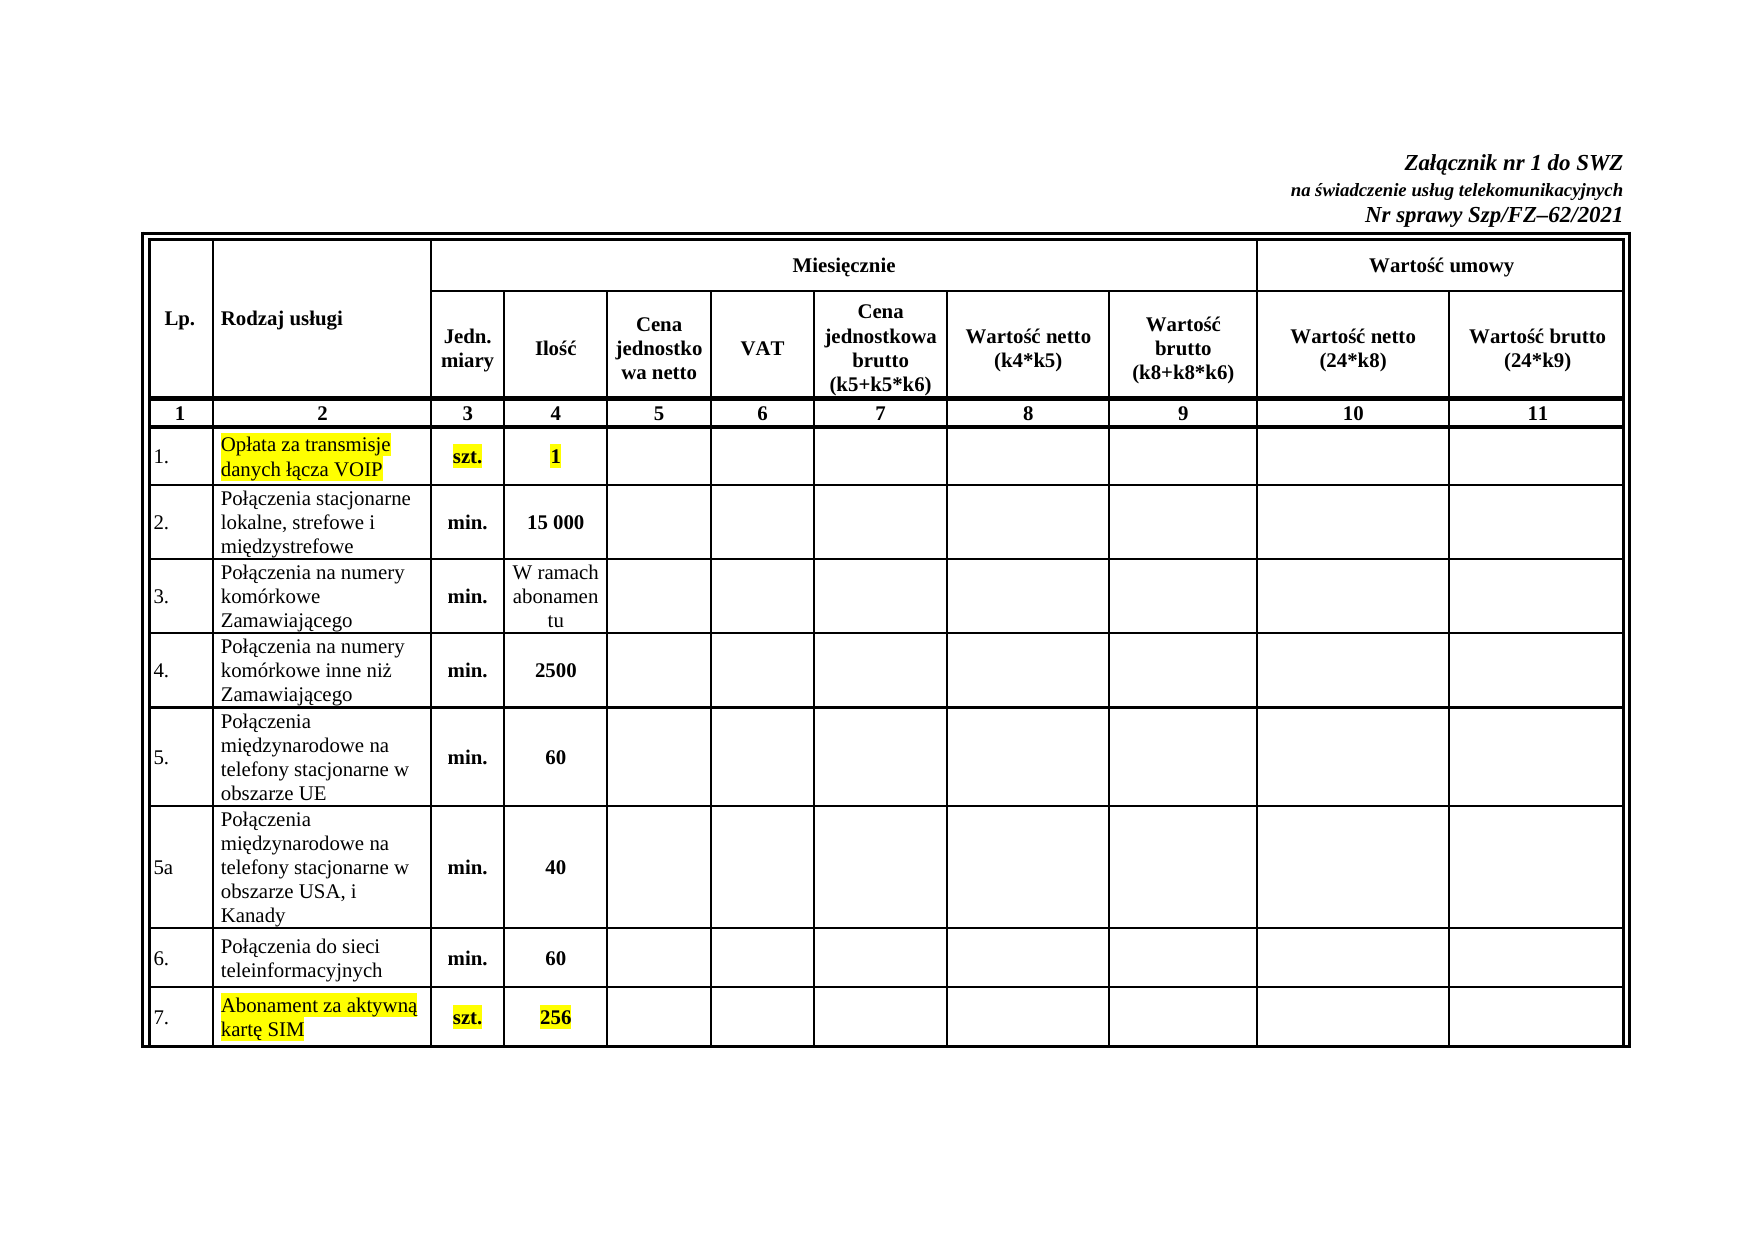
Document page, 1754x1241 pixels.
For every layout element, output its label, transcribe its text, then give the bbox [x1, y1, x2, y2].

table_cell 5a [151, 807, 212, 927]
table_cell min. [432, 709, 503, 805]
table_cell [712, 709, 813, 805]
table_cell [1450, 807, 1622, 927]
table_cell min. [432, 634, 503, 706]
table_cell [1110, 429, 1256, 484]
table_header Miesięcznie [432, 241, 1256, 290]
table_cell 60 [505, 709, 606, 805]
table_cell min. [432, 807, 503, 927]
table_cell Jedn. miary [432, 292, 503, 396]
table_cell Wartość brutto (k8+k8*k6) [1110, 292, 1256, 396]
table_cell Cena jednostkowa netto [608, 292, 710, 396]
table_cell Opłata za transmisje danych łącza VOIP [214, 429, 430, 484]
table_cell [1258, 429, 1448, 484]
table_cell [608, 560, 710, 632]
table_cell W ramach abonamentu [505, 560, 606, 632]
table_cell [948, 929, 1108, 986]
table_cell [712, 429, 813, 484]
table_cell 60 [505, 929, 606, 986]
table_cell [815, 429, 946, 484]
table_cell [608, 929, 710, 986]
table_cell [948, 429, 1108, 484]
table_cell 9 [1110, 401, 1256, 424]
table_cell 6 [712, 401, 813, 424]
table_cell [1258, 560, 1448, 632]
table_cell [1258, 988, 1448, 1045]
table_cell szt. [432, 429, 503, 484]
table_cell min. [432, 560, 503, 632]
table_cell 10 [1258, 401, 1448, 424]
table_cell [815, 634, 946, 706]
table_header Lp. [146, 235, 213, 396]
table_cell 40 [505, 807, 606, 927]
table_cell [1450, 560, 1622, 632]
table_cell [151, 634, 212, 706]
table_cell Połączenia na numery komórkowe Zamawiającego [214, 560, 430, 632]
table_cell Wartość brutto (24*k9) [1450, 292, 1622, 396]
table_cell [151, 429, 212, 484]
table_cell Cena jednostkowa brutto (k5+k5*k6) [815, 292, 946, 396]
table_cell [1450, 634, 1622, 706]
table_header Rodzaj usługi [214, 241, 430, 396]
table_cell [1110, 929, 1256, 986]
table_cell Połączenia na numery komórkowe inne niż Zamawiającego [214, 634, 430, 706]
table_cell 15 000 [505, 486, 606, 558]
table_cell [1450, 429, 1622, 484]
table_cell [948, 634, 1108, 706]
table_cell [815, 929, 946, 986]
table_header Wartość umowy [1257, 235, 1626, 290]
table_cell [1450, 486, 1622, 558]
table_cell [1110, 486, 1256, 558]
table_cell [151, 709, 212, 805]
table_cell [1450, 988, 1622, 1045]
table_cell [608, 988, 710, 1045]
table_cell min. [432, 486, 503, 558]
table_cell [815, 486, 946, 558]
table_cell [608, 634, 710, 706]
table_cell min. [432, 929, 503, 986]
table_cell [712, 807, 813, 927]
table_cell 2 [214, 401, 430, 424]
table_cell 8 [948, 401, 1108, 424]
table_cell [948, 486, 1108, 558]
table_cell Wartość netto (k4*k5) [948, 292, 1108, 396]
table_cell 7 [815, 401, 946, 424]
table_cell [948, 988, 1108, 1045]
table_cell Połączenia międzynarodowe na telefony stacjonarne w obszarze UE [214, 709, 430, 805]
table_cell Połączenia do sieci teleinformacyjnych [214, 929, 430, 986]
table_cell [815, 988, 946, 1045]
table_cell [608, 709, 710, 805]
table_cell [712, 634, 813, 706]
table_cell [948, 560, 1108, 632]
table_cell 11 [1450, 401, 1622, 424]
table_cell VAT [712, 292, 813, 396]
table_cell [1258, 709, 1448, 805]
table_cell [151, 486, 212, 558]
table_cell Ilość [505, 292, 606, 396]
table_cell [1258, 634, 1448, 706]
table_cell 3 [432, 401, 503, 424]
table_cell [815, 560, 946, 632]
table_cell [1110, 709, 1256, 805]
table_cell [608, 486, 710, 558]
table_cell [151, 988, 212, 1045]
table_cell [1110, 634, 1256, 706]
table_cell 2500 [505, 634, 606, 706]
table_cell Połączenia stacjonarne lokalne, strefowe i międzystrefowe [214, 486, 430, 558]
table_cell 1 [151, 401, 212, 424]
table_cell [712, 560, 813, 632]
table_cell [712, 988, 813, 1045]
table_cell [712, 486, 813, 558]
table_cell [712, 929, 813, 986]
table_cell 256 [505, 988, 606, 1045]
table_cell [1450, 929, 1622, 986]
table_cell [1110, 988, 1256, 1045]
table_cell 1 [505, 429, 606, 484]
table_cell [815, 709, 946, 805]
table_cell [815, 807, 946, 927]
table_cell Połączenia międzynarodowe na telefony stacjonarne w obszarze USA, i Kanady [214, 807, 430, 927]
table_cell [948, 807, 1108, 927]
table_cell [151, 560, 212, 632]
table_cell [1258, 486, 1448, 558]
table_cell 4 [505, 401, 606, 424]
table_cell Wartość netto (24*k8) [1258, 292, 1448, 396]
table_cell [1110, 807, 1256, 927]
table_cell szt. [432, 988, 503, 1045]
table_header Załącznik nr 1 do SWZ na świadczenie usług telekomunikacyjnych Nr sprawy Szp/FZ–62/2021 [42, 148, 1712, 232]
table_cell [1258, 929, 1448, 986]
table_cell [1258, 807, 1448, 927]
table_cell [1450, 709, 1622, 805]
table_cell [151, 929, 212, 986]
table_cell [948, 709, 1108, 805]
table_cell Abonament za aktywną kartę SIM [214, 988, 430, 1045]
table_cell [1110, 560, 1256, 632]
table_cell 5 [608, 401, 710, 424]
table_cell [608, 429, 710, 484]
table_cell [608, 807, 710, 927]
